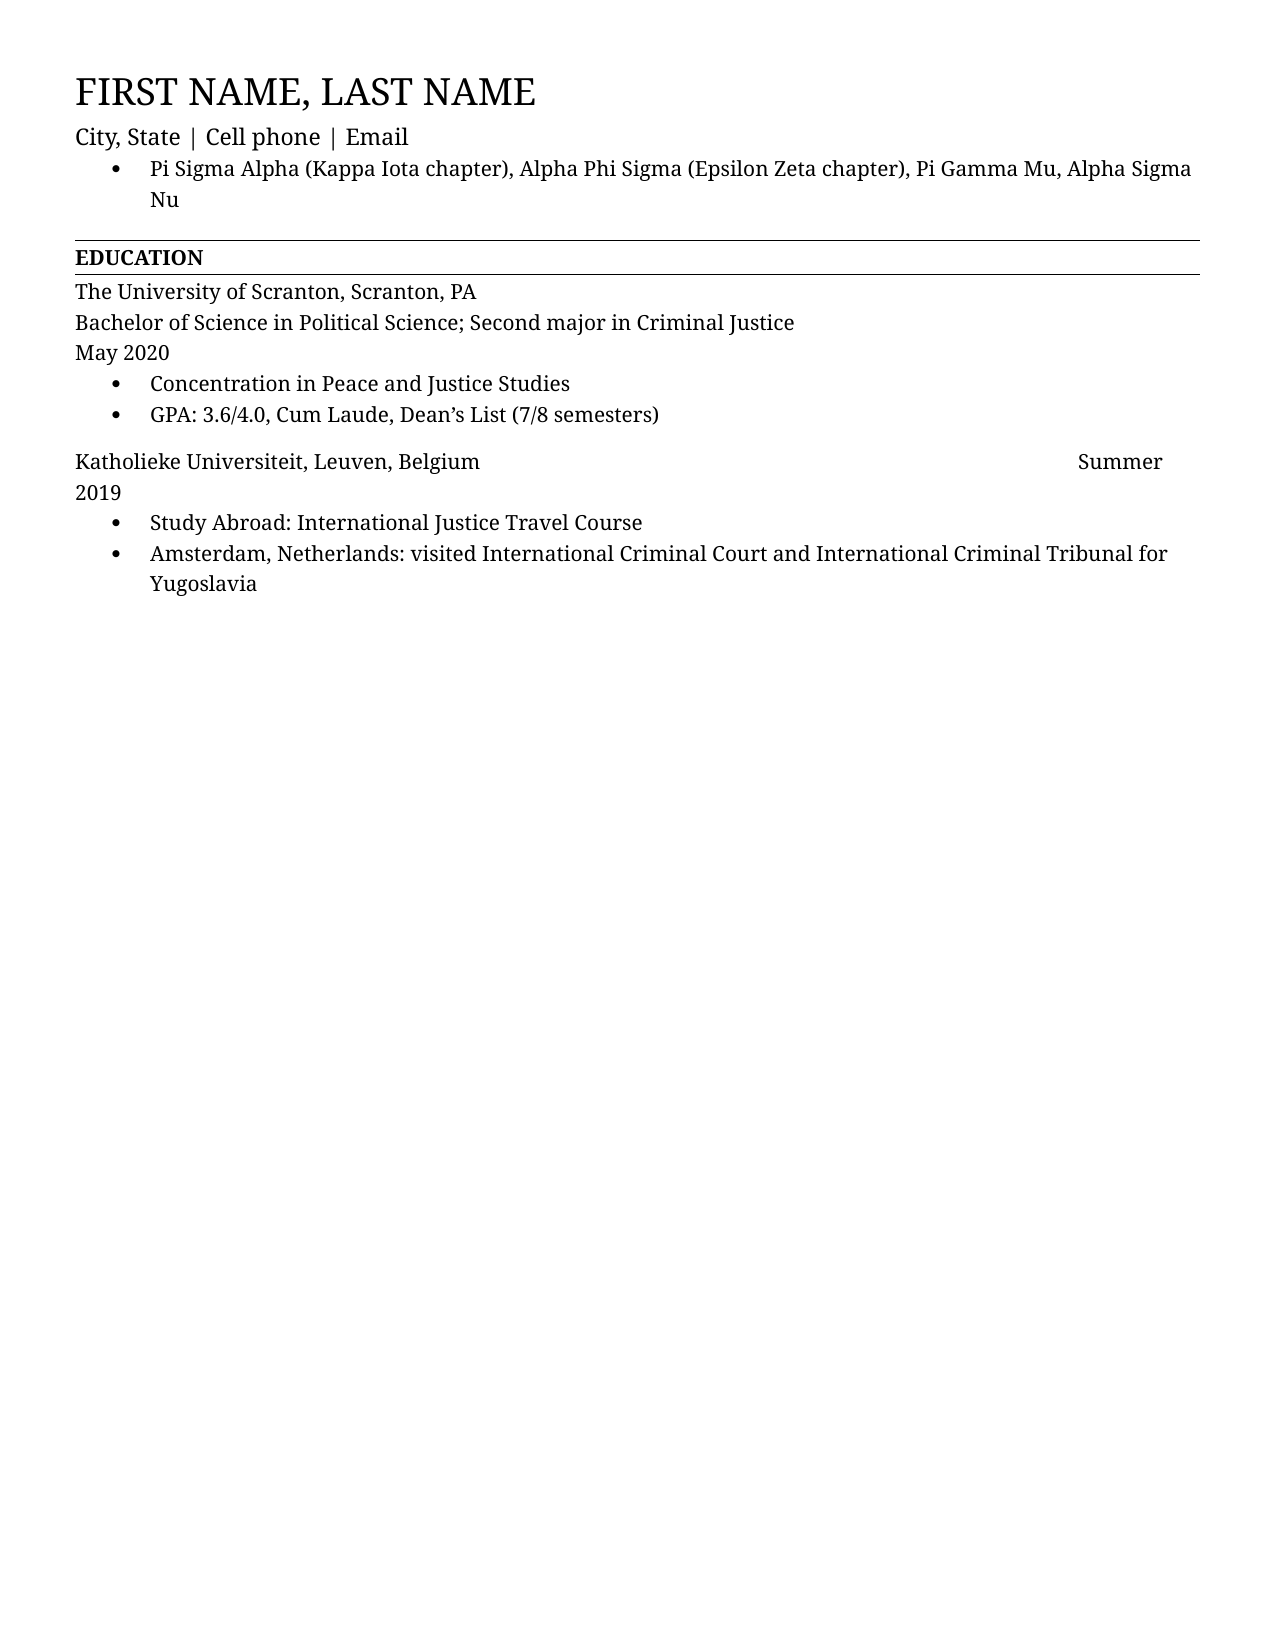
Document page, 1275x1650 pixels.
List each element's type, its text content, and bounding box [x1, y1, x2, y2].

text Katholieke Universiteit, Leuven, Belgium Summer 2019 [75, 447, 1200, 506]
list Amsterdam, Netherlands: visited International Criminal Court and International Criminal Tribunal for Yugoslavia [112, 539, 1200, 598]
text The University of Scranton, Scranton, PA [75, 277, 1200, 306]
text Bachelor of Science in Political Science; Second major in Criminal Justice May 2020 [75, 308, 1200, 367]
text EDUCATION [75, 241, 1200, 274]
list Study Abroad: International Justice Travel Course [112, 508, 1200, 537]
list Concentration in Peace and Justice Studies [112, 369, 1200, 397]
list Pi Sigma Alpha (Kappa Iota chapter), Alpha Phi Sigma (Epsilon Zeta chapter), Pi Gamma Mu, Alpha Sigma Nu [112, 154, 1200, 213]
list GPA: 3.6/4.0, Cum Laude, Dean’s List (7/8 semesters) [112, 400, 1200, 428]
